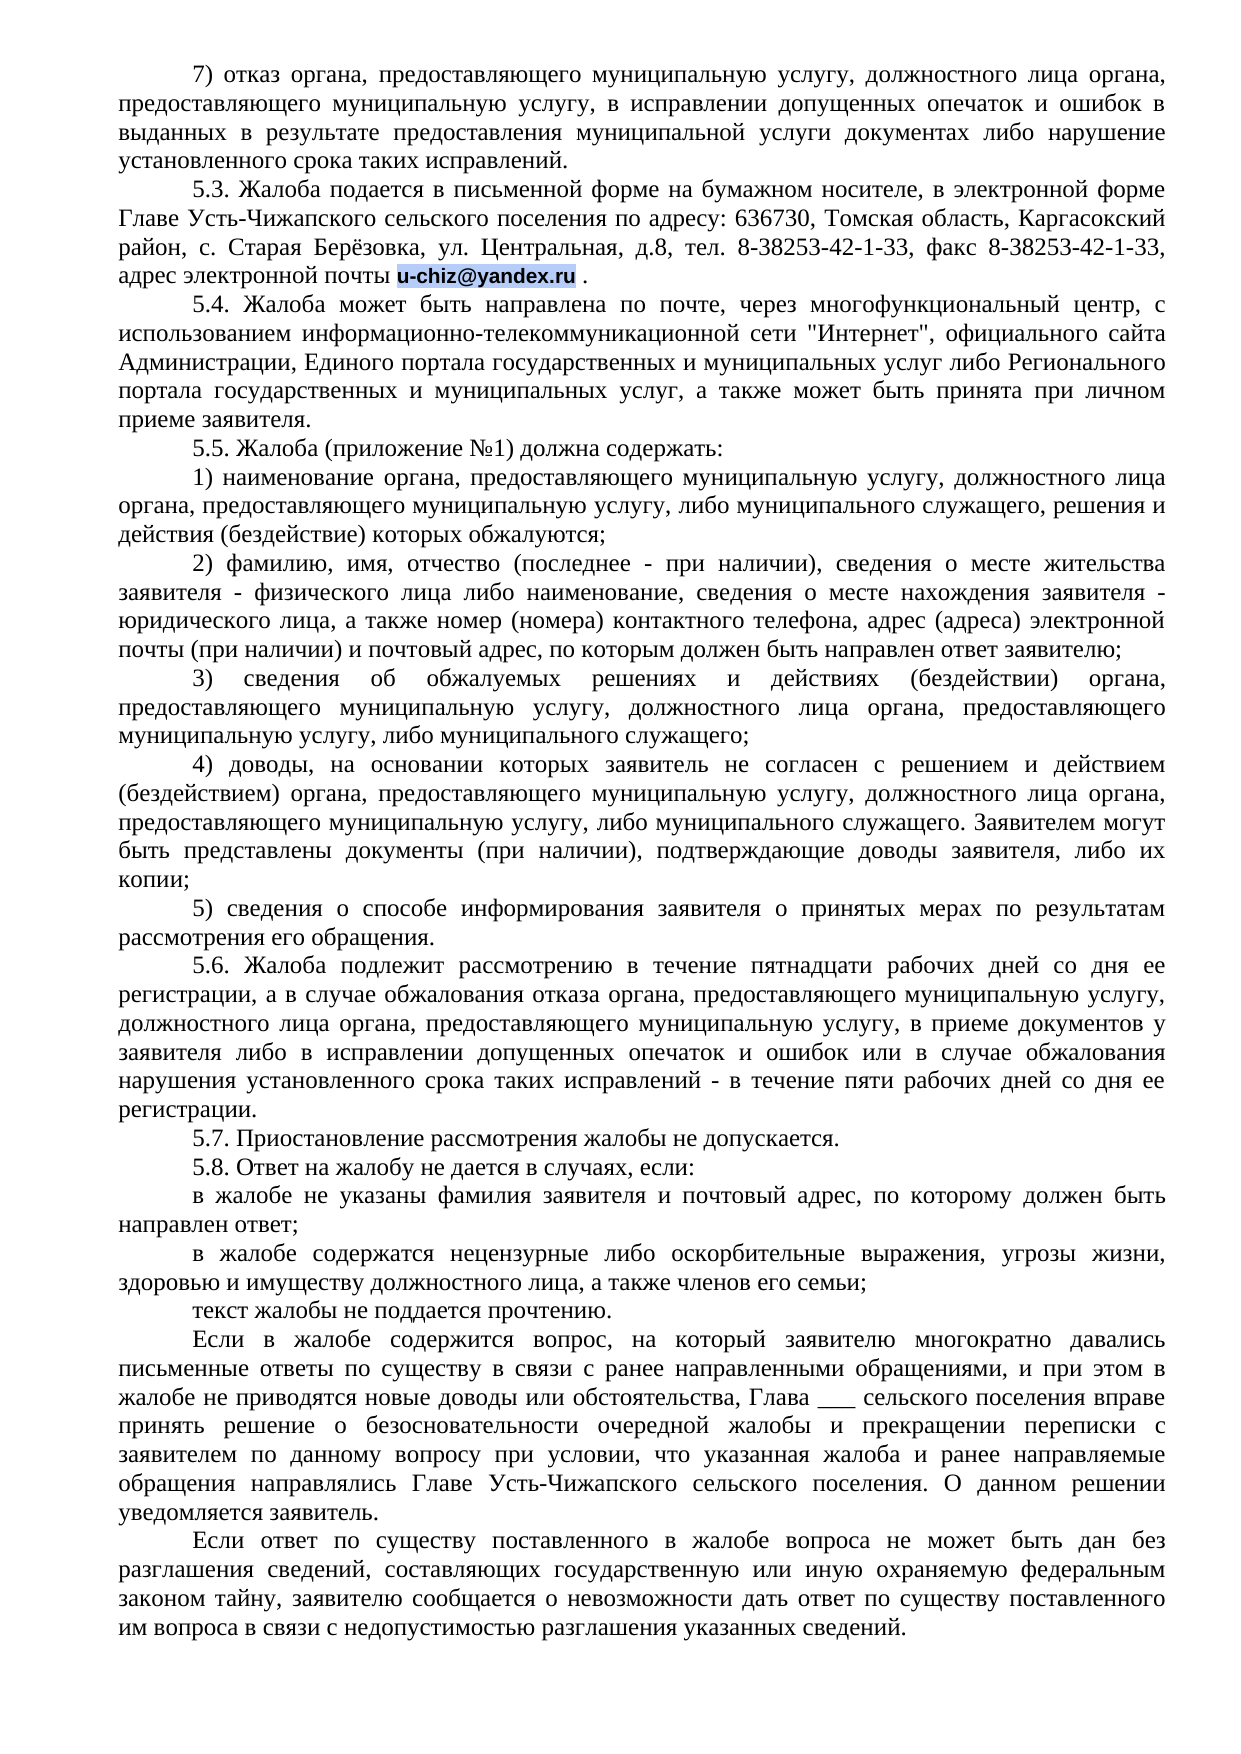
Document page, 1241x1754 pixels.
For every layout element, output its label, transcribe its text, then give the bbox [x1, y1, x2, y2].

text 7) отказ органа, предоставляющего муниципальную услугу, должностного лица органа, предоставляющего муниципальную услугу, в исправлении допущенных опечаток и ошибок в выданных в результате предоставления муниципальной услуги документах либо нарушение установленного срока таких исправлений. [118, 59, 1167, 174]
text в жалобе не указаны фамилия заявителя и почтовый адрес, по которому должен быть направлен ответ; [118, 1180, 1167, 1238]
text 5.3. Жалоба подается в письменной форме на бумажном носителе, в электронной форме Главе Усть-Чижапского сельского поселения по адресу: 636730, Томская область, Каргасокский район, с. Старая Берёзовка, ул. Центральная, д.8, тел. 8-38253-42-1-33, факс 8-38253-42-1-33, адрес электронной почты u-chiz@yandex.ru . [118, 174, 1167, 289]
text 1) наименование органа, предоставляющего муниципальную услугу, должностного лица органа, предоставляющего муниципальную услугу, либо муниципального служащего, решения и действия (бездействие) которых обжалуются; [118, 462, 1167, 548]
text 4) доводы, на основании которых заявитель не согласен с решением и действием (бездействием) органа, предоставляющего муниципальную услугу, должностного лица органа, предоставляющего муниципальную услугу, либо муниципального служащего. Заявителем могут быть представлены документы (при наличии), подтверждающие доводы заявителя, либо их копии; [118, 749, 1167, 893]
text 5.6. Жалоба подлежит рассмотрению в течение пятнадцати рабочих дней со дня ее регистрации, а в случае обжалования отказа органа, предоставляющего муниципальную услугу, должностного лица органа, предоставляющего муниципальную услугу, в приеме документов у заявителя либо в исправлении допущенных опечаток и ошибок или в случае обжалования нарушения установленного срока таких исправлений - в течение пяти рабочих дней со дня ее регистрации. [118, 950, 1167, 1123]
text текст жалобы не поддается прочтению. [118, 1295, 1167, 1324]
text Если ответ по существу поставленного в жалобе вопроса не может быть дан без разглашения сведений, составляющих государственную или иную охраняемую федеральным законом тайну, заявителю сообщается о невозможности дать ответ по существу поставленного им вопроса в связи с недопустимостью разглашения указанных сведений. [118, 1525, 1167, 1640]
text в жалобе содержатся нецензурные либо оскорбительные выражения, угрозы жизни, здоровью и имуществу должностного лица, а также членов его семьи; [118, 1238, 1167, 1295]
text 5.7. Приостановление рассмотрения жалобы не допускается. [118, 1123, 1167, 1152]
text 5) сведения о способе информирования заявителя о принятых мерах по результатам рассмотрения его обращения. [118, 893, 1167, 950]
text 5.5. Жалоба (приложение №1) должна содержать: [118, 433, 1167, 462]
text 3) сведения об обжалуемых решениях и действиях (бездействии) органа, предоставляющего муниципальную услугу, должностного лица органа, предоставляющего муниципальную услугу, либо муниципального служащего; [118, 663, 1167, 749]
text 5.8. Ответ на жалобу не дается в случаях, если: [118, 1152, 1167, 1180]
text 2) фамилию, имя, отчество (последнее - при наличии), сведения о месте жительства заявителя - физического лица либо наименование, сведения о месте нахождения заявителя - юридического лица, а также номер (номера) контактного телефона, адрес (адреса) электронной почты (при наличии) и почтовый адрес, по которым должен быть направлен ответ заявителю; [118, 548, 1167, 663]
text 5.4. Жалоба может быть направлена по почте, через многофункциональный центр, с использованием информационно-телекоммуникационной сети "Интернет", официального сайта Администрации, Единого портала государственных и муниципальных услуг либо Регионального портала государственных и муниципальных услуг, а также может быть принята при личном приеме заявителя. [118, 289, 1167, 433]
text Если в жалобе содержится вопрос, на который заявителю многократно давались письменные ответы по существу в связи с ранее направленными обращениями, и при этом в жалобе не приводятся новые доводы или обстоятельства, Глава ___ сельского поселения вправе принять решение о безосновательности очередной жалобы и прекращении переписки с заявителем по данному вопросу при условии, что указанная жалоба и ранее направляемые обращения направлялись Главе Усть-Чижапского сельского поселения. О данном решении уведомляется заявитель. [118, 1324, 1167, 1525]
